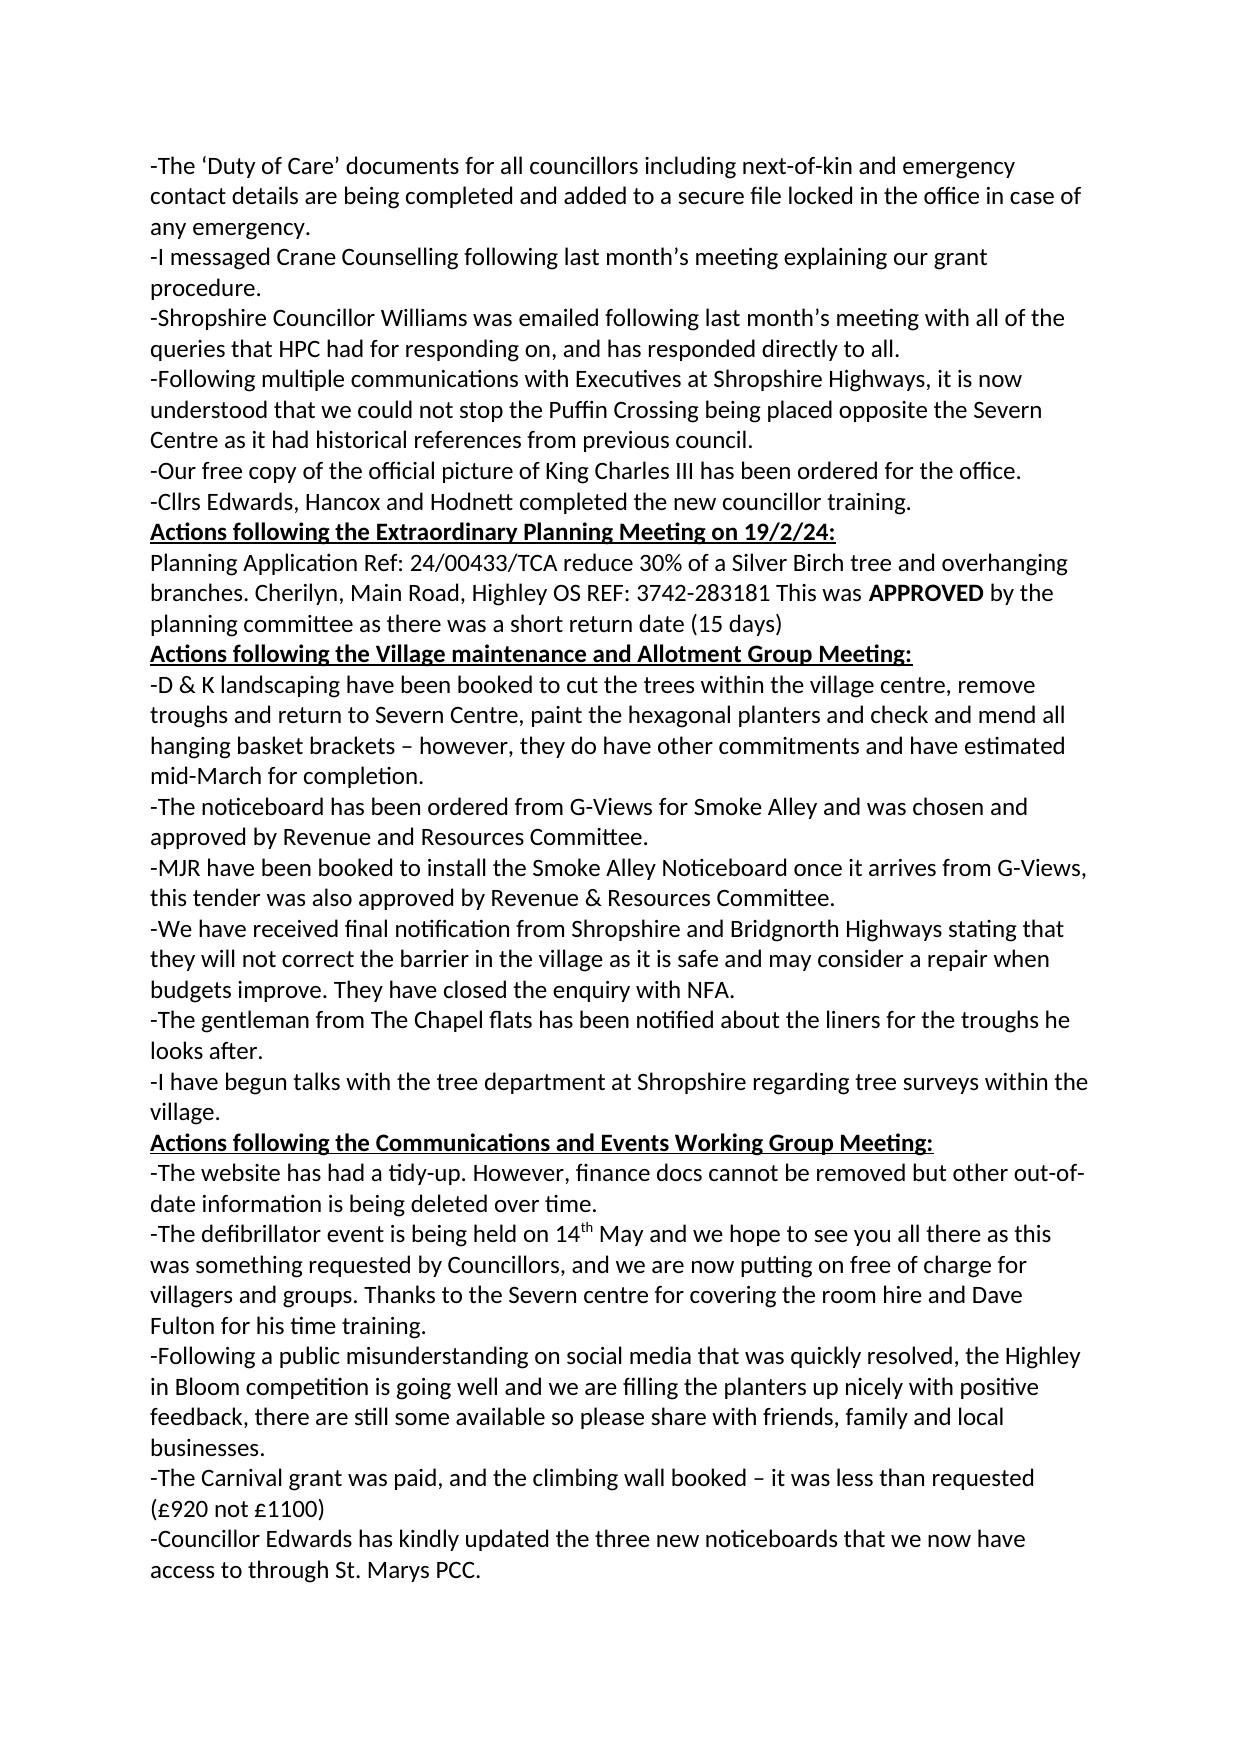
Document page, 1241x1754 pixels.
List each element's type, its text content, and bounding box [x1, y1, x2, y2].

text -We have received final notification from Shropshire and Bridgnorth Highways stating that they will not correct the barrier in the village as it is safe and may consider a repair when budgets improve. They have closed the enquiry with NFA. [150, 913, 1090, 1004]
text -Cllrs Edwards, Hancox and Hodnett completed the new councillor training. [150, 486, 1090, 516]
text -The gentleman from The Chapel flats has been notified about the liners for the troughs he looks after. [150, 1004, 1090, 1066]
text -The noticeboard has been ordered from G-Views for Smoke Alley and was chosen and approved by Revenue and Resources Committee. [150, 791, 1090, 852]
text -MJR have been booked to install the Smoke Alley Noticeboard once it arrives from G-Views, this tender was also approved by Revenue & Resources Committee. [150, 852, 1090, 913]
text -The ‘Duty of Care’ documents for all councillors including next-of-kin and emergency contact details are being completed and added to a secure file locked in the office in case of any emergency. [150, 150, 1090, 242]
text -The website has had a tidy-up. However, finance docs cannot be removed but other out-of-date information is being deleted over time. [150, 1157, 1090, 1218]
text Actions following the Extraordinary Planning Meeting on 19/2/24: [150, 516, 1090, 547]
text Actions following the Village maintenance and Allotment Group Meeting: [150, 638, 1090, 669]
text Planning Application Ref: 24/00433/TCA reduce 30% of a Silver Birch tree and overhanging branches. Cherilyn, Main Road, Highley OS REF: 3742-283181 This was APPROVED by the planning committee as there was a short return date (15 days) [150, 547, 1090, 638]
text -I have begun talks with the tree department at Shropshire regarding tree surveys within the village. [150, 1066, 1090, 1127]
text -Following a public misunderstanding on social media that was quickly resolved, the Highley in Bloom competition is going well and we are filling the planters up nicely with positive feedback, there are still some available so please share with friends, family and local businesses. [150, 1340, 1090, 1462]
text -The Carnival grant was paid, and the climbing wall booked – it was less than requested (£920 not £1100) [150, 1462, 1090, 1523]
text -D & K landscaping have been booked to cut the trees within the village centre, remove troughs and return to Severn Centre, paint the hexagonal planters and check and mend all hanging basket brackets – however, they do have other commitments and have estimated mid-March for completion. [150, 669, 1090, 791]
text -Councillor Edwards has kindly updated the three new noticeboards that we now have access to through St. Marys PCC. [150, 1523, 1090, 1584]
text -Our free copy of the official picture of King Charles III has been ordered for the office. [150, 455, 1090, 486]
text -The defibrillator event is being held on 14th May and we hope to see you all there as this was something requested by Councillors, and we are now putting on free of charge for villagers and groups. Thanks to the Severn centre for covering the room hire and Dave Fulton for his time training. [150, 1218, 1090, 1340]
text -Shropshire Councillor Williams was emailed following last month’s meeting with all of the queries that HPC had for responding on, and has responded directly to all. [150, 303, 1090, 364]
text -Following multiple communications with Executives at Shropshire Highways, it is now understood that we could not stop the Puffin Crossing being placed opposite the Severn Centre as it had historical references from previous council. [150, 364, 1090, 455]
text -I messaged Crane Counselling following last month’s meeting explaining our grant procedure. [150, 242, 1090, 303]
text Actions following the Communications and Events Working Group Meeting: [150, 1127, 1090, 1157]
